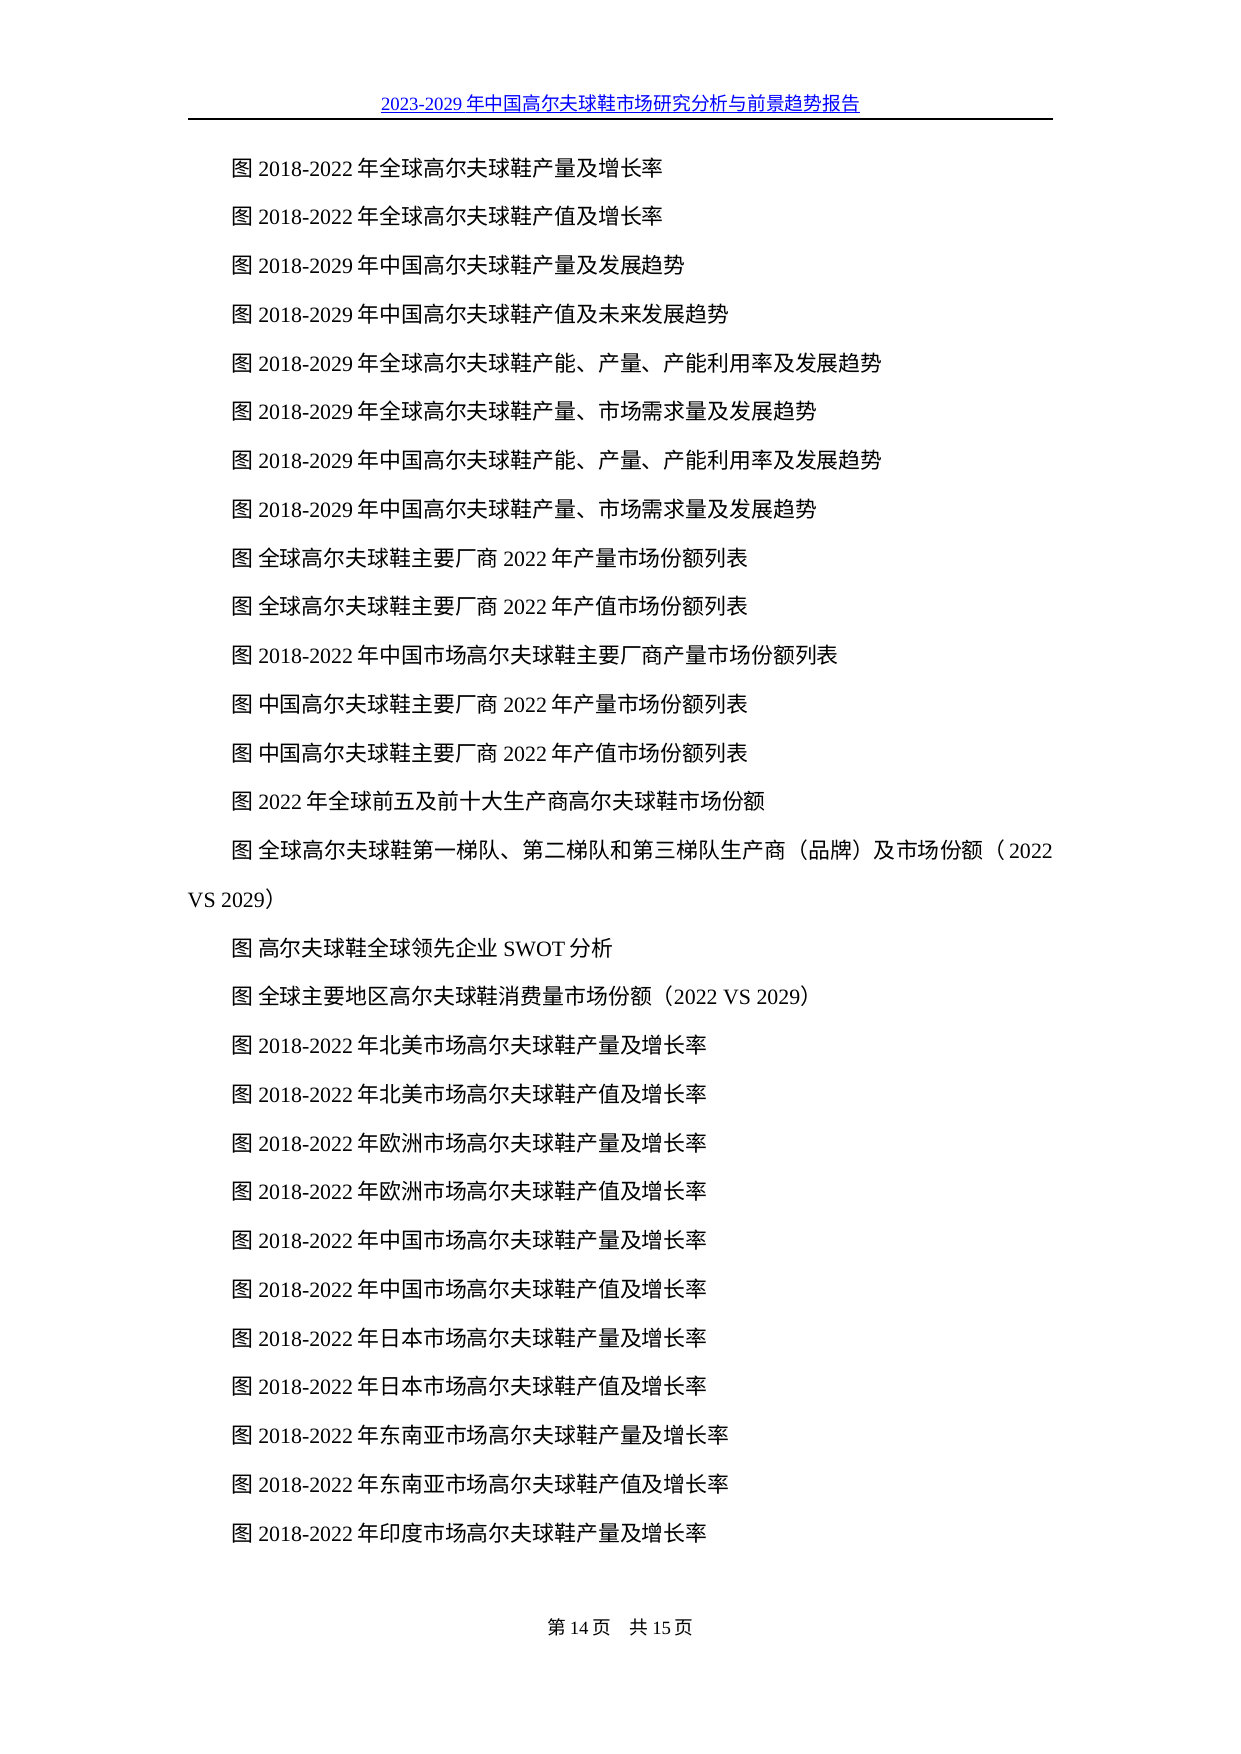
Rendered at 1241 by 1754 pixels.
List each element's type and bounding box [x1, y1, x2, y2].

text [187, 150, 1053, 1548]
